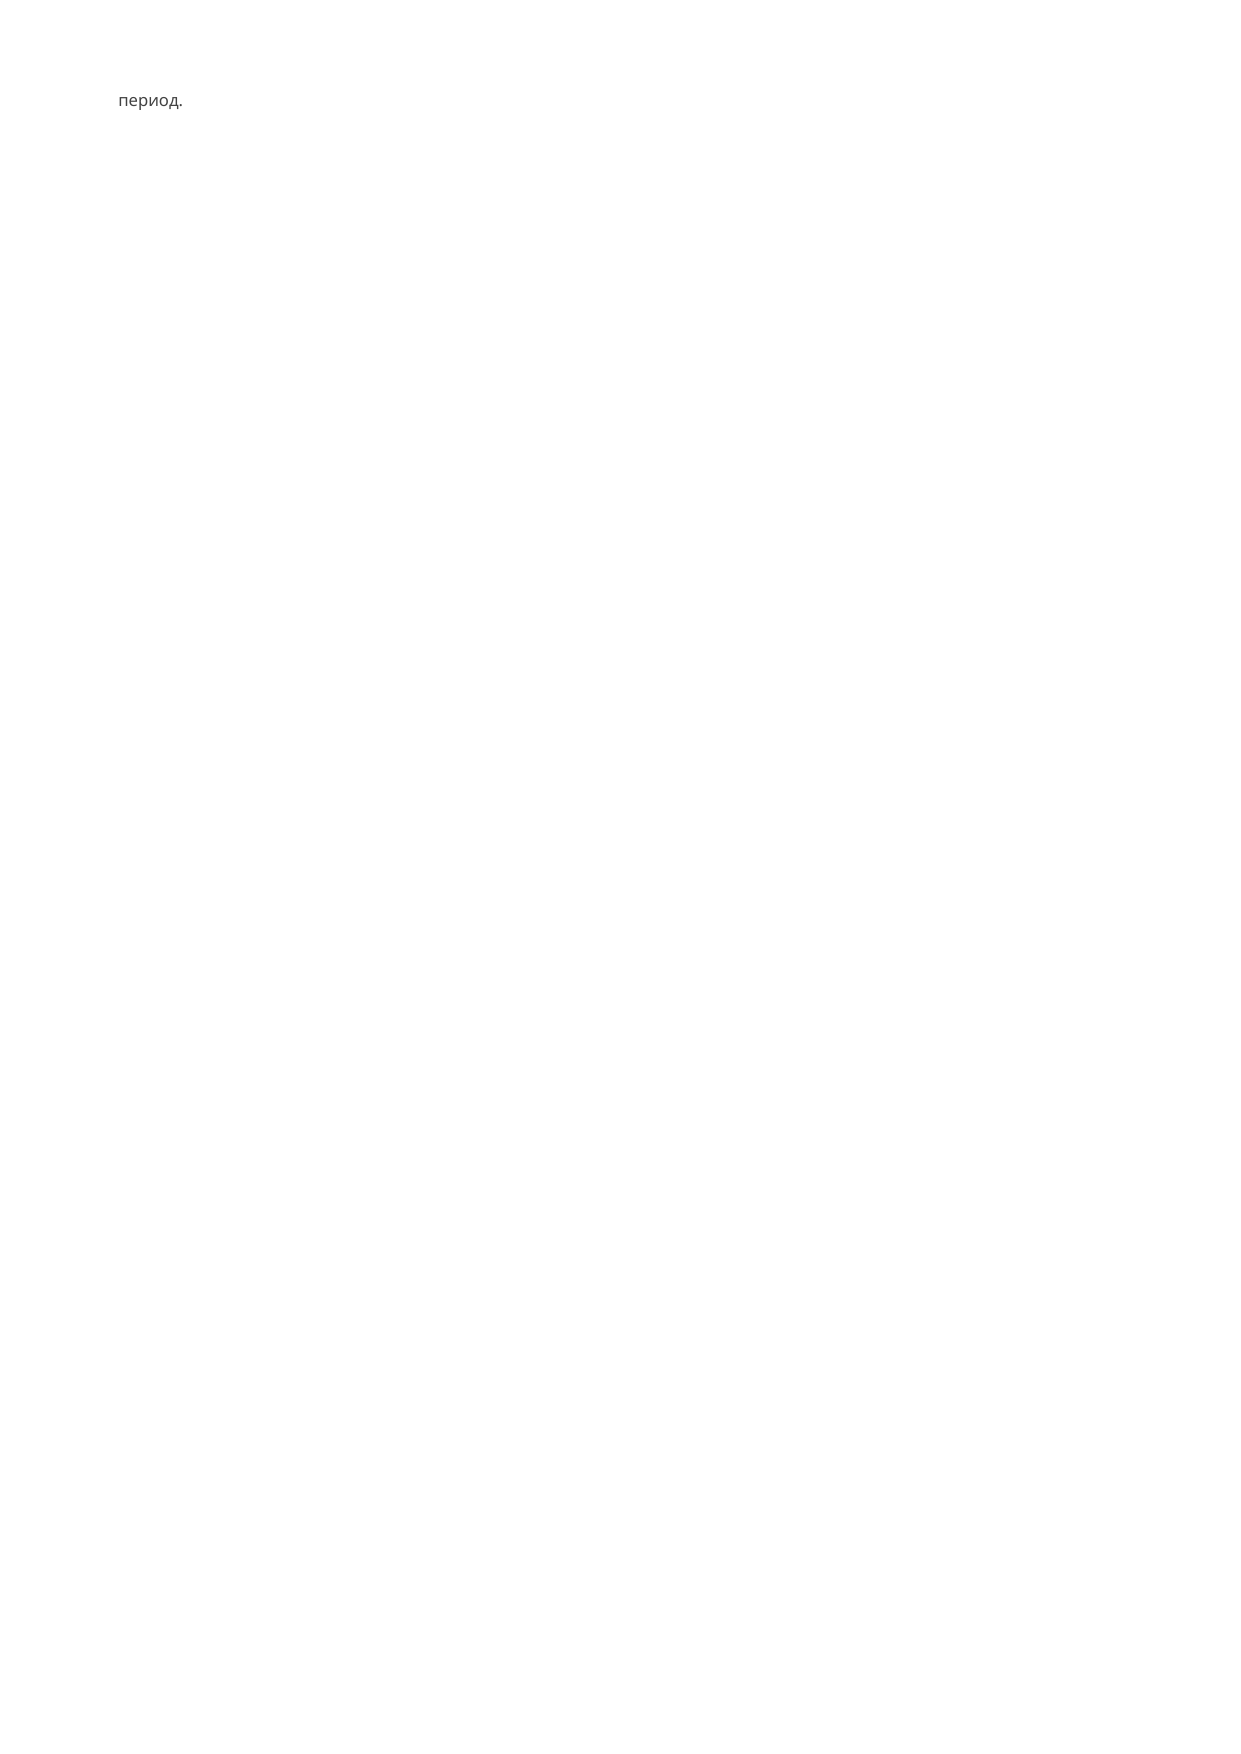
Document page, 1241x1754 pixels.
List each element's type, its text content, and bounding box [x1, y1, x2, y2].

text период. [118, 89, 1163, 111]
